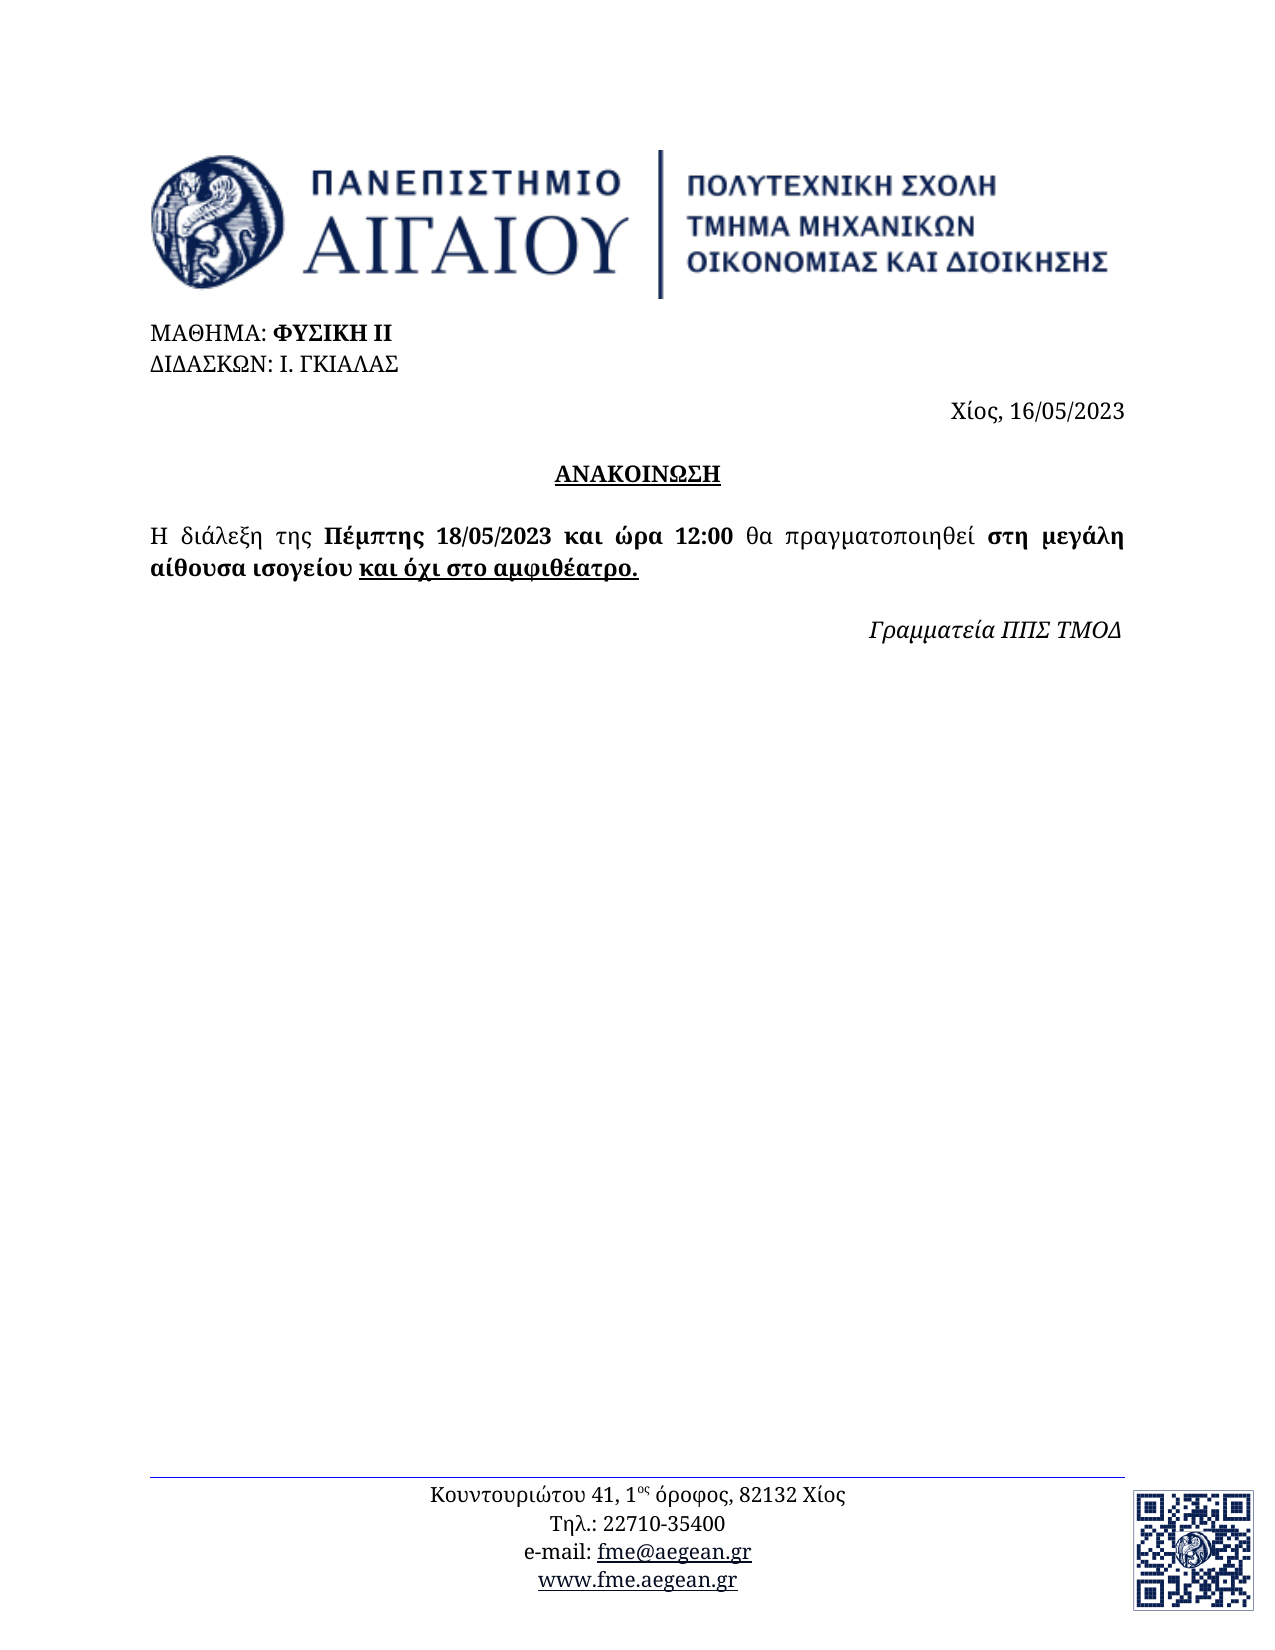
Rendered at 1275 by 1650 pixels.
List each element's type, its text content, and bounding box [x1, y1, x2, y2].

text Χίος, 16/05/2023 [150, 395, 1125, 427]
text ΔΙΔΑΣΚΩΝ: Ι. ΓΚΙΑΛΑΣ [150, 348, 1125, 380]
text Η διάλεξη της Πέμπτης 18/05/2023 και ώρα 12:00 θα πραγματοποιηθεί στη μεγάλη αίθουσα ισογείου και όχι στο αμφιθέατρο. [150, 520, 1125, 583]
text ΜΑΘΗΜΑ: ΦΥΣΙΚΗ ΙΙ [150, 317, 1125, 348]
text ΑΝΑΚΟΙΝΩΣΗ [150, 458, 1125, 489]
text Γραμματεία ΠΠΣ ΤΜΟΔ [150, 614, 1125, 645]
picture [150, 150, 1109, 299]
picture [1120, 1481, 1263, 1620]
